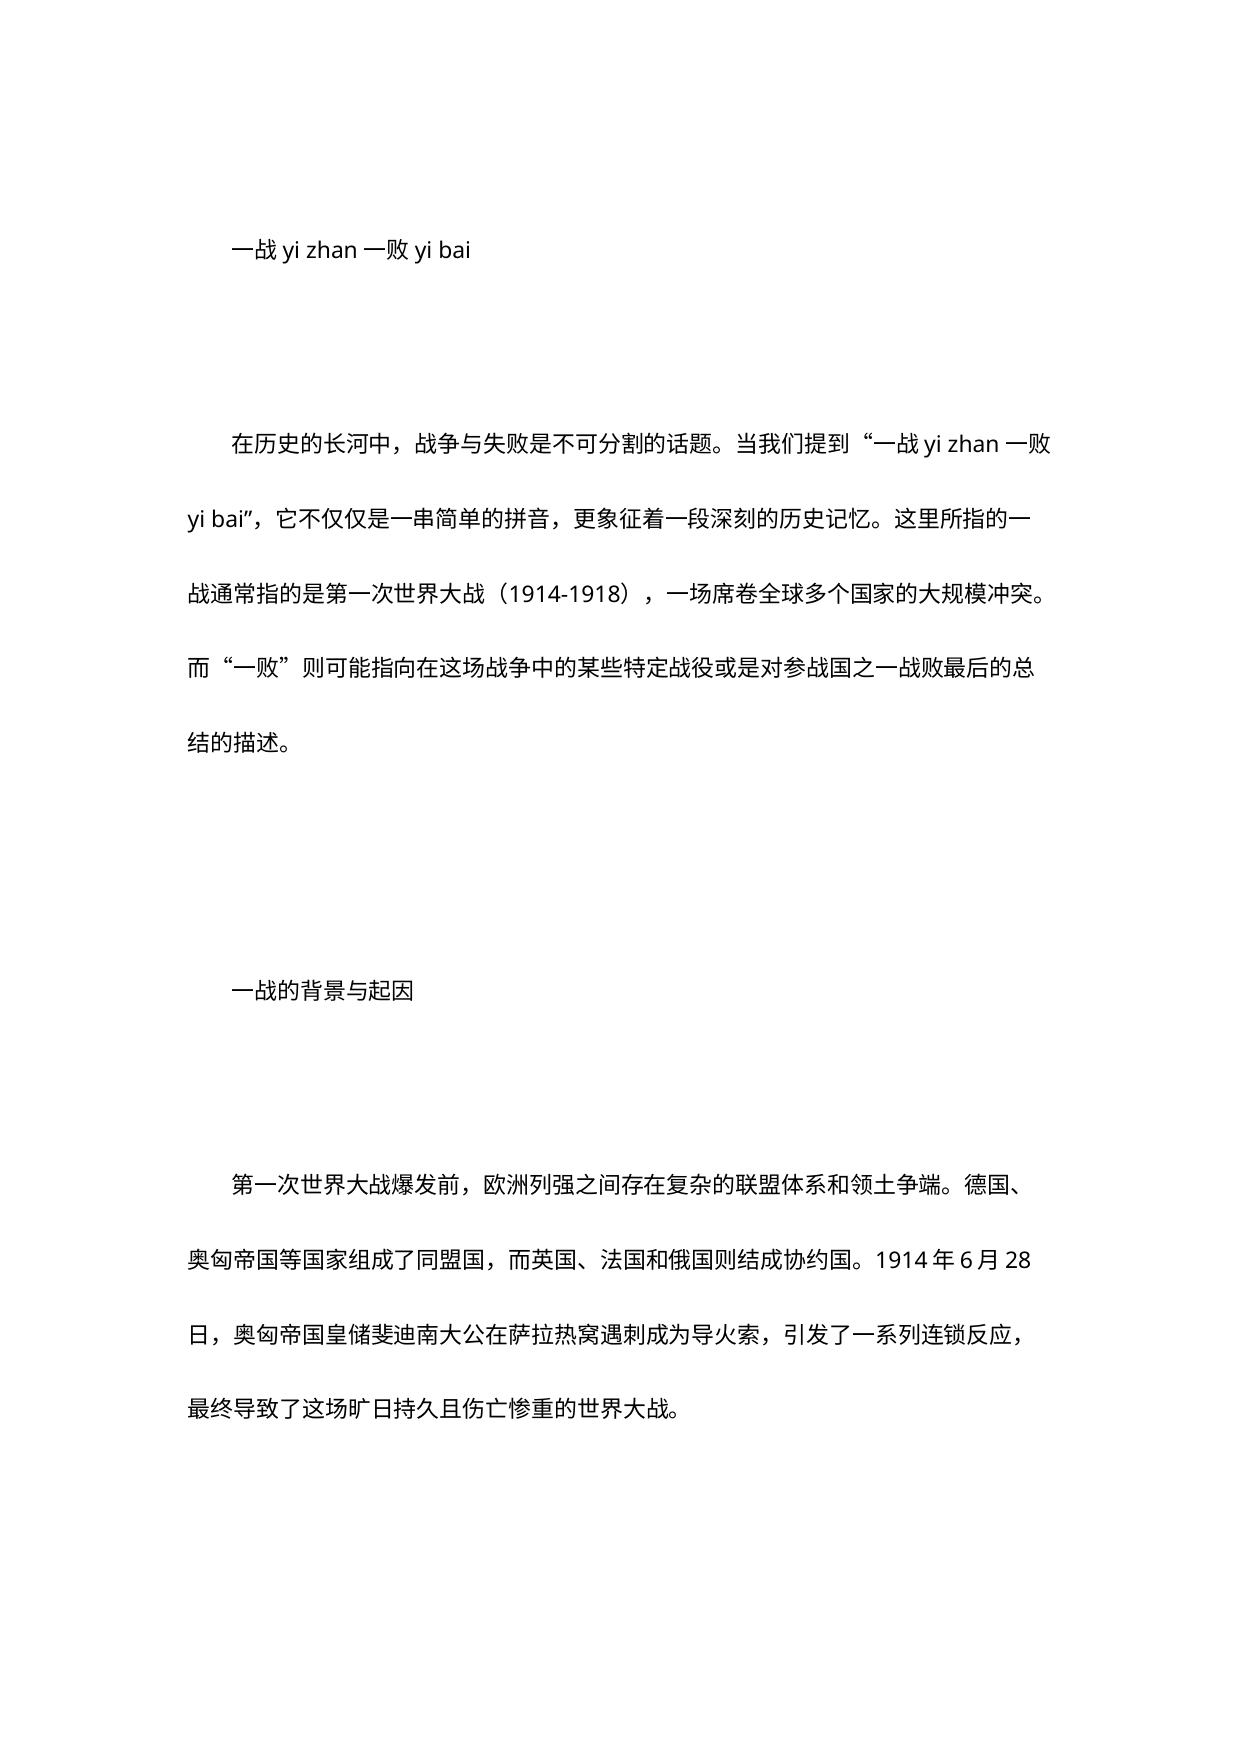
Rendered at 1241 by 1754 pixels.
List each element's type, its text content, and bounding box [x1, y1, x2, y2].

text 一战 yi zhan 一败 yi bai [187, 216, 1053, 281]
text 在历史的长河中，战争与失败是不可分割的话题。当我们提到“一战 yi zhan 一败 yi bai”，它不仅仅是一串简单的拼音，更象征着一段深刻的历史记忆。这里所指的一战通常指的是第一次世界大战（1914-1918），一场席卷全球多个国家的大规模冲突。而“一败”则可能指向在这场战争中的某些特定战役或是对参战国之一战败最后的总结的描述。 [187, 410, 1053, 774]
text 一战的背景与起因 [187, 957, 1053, 1022]
text 第一次世界大战爆发前，欧洲列强之间存在复杂的联盟体系和领土争端。德国、奥匈帝国等国家组成了同盟国，而英国、法国和俄国则结成协约国。1914年6月28日，奥匈帝国皇储斐迪南大公在萨拉热窝遇刺成为导火索，引发了一系列连锁反应，最终导致了这场旷日持久且伤亡惨重的世界大战。 [187, 1151, 1053, 1441]
